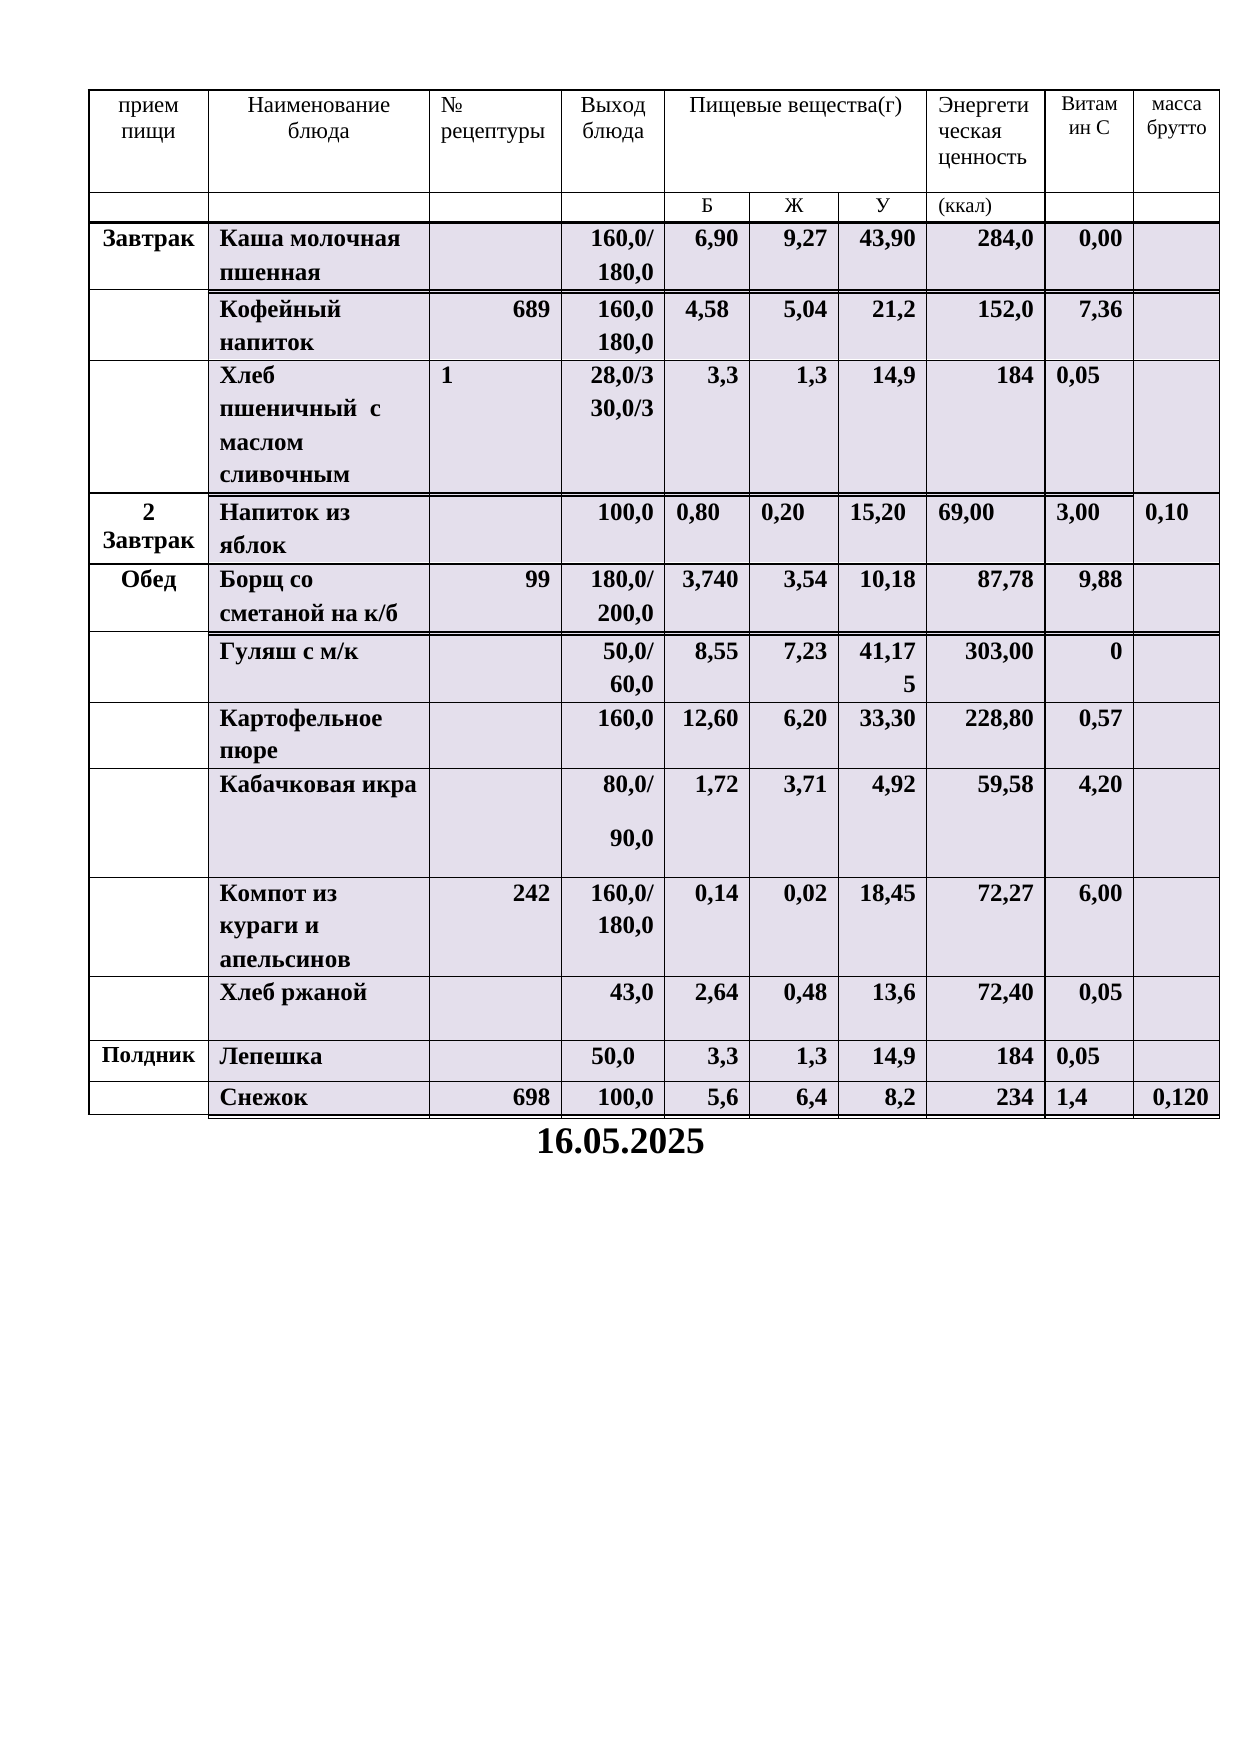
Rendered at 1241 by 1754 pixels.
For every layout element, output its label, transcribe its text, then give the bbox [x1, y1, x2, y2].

table_header Энергетическая ценность [927, 91, 1044, 192]
table_cell [90, 878, 208, 976]
table_cell 0,48 [750, 977, 838, 1040]
table_cell 9,88 [1046, 565, 1133, 631]
table_cell 234 [927, 1082, 1044, 1114]
table_cell 6,20 [750, 703, 838, 768]
text 16.05.2025 [89, 1119, 1152, 1162]
table_cell [90, 193, 208, 221]
table_cell 160,0 180,0 [562, 294, 664, 359]
table_cell 0,05 [1046, 977, 1133, 1040]
table_cell Б [665, 193, 749, 221]
table_cell Кабачковая икра [209, 769, 429, 877]
table_header прием пищи [90, 91, 208, 192]
table_cell 4,58 [665, 294, 749, 359]
table_cell Обед [90, 565, 208, 631]
table_cell 3,54 [750, 565, 838, 631]
table_cell 1 [430, 361, 561, 492]
table_cell 80,0/ 90,0 [562, 769, 664, 877]
table_cell [1134, 361, 1219, 492]
table_cell 9,27 [750, 224, 838, 289]
table_cell 3,71 [750, 769, 838, 877]
table_cell У [839, 193, 926, 221]
table_cell [1134, 565, 1219, 631]
table_cell 6,00 [1046, 878, 1133, 976]
table_header № рецептуры [430, 91, 561, 192]
table_cell [1134, 977, 1219, 1040]
table_cell 13,6 [839, 977, 926, 1040]
table_cell 3,00 [1046, 497, 1133, 562]
table_cell 1,3 [750, 361, 838, 492]
table_cell [430, 703, 561, 768]
table_cell 0,14 [665, 878, 749, 976]
table_cell 0,57 [1046, 703, 1133, 768]
table_cell 160,0/ 180,0 [562, 224, 664, 289]
table_cell 12,60 [665, 703, 749, 768]
table_cell Борщ со сметаной на к/б [209, 565, 429, 631]
table_cell [1134, 636, 1219, 702]
table_cell 8,55 [665, 636, 749, 702]
table_cell 4,92 [839, 769, 926, 877]
table_cell [430, 497, 561, 562]
table_cell [90, 290, 208, 359]
table_cell 3,740 [665, 565, 749, 631]
table_cell 72,27 [927, 878, 1044, 976]
table_cell [90, 1082, 208, 1114]
table_cell [1134, 224, 1219, 289]
table_cell Снежок [209, 1082, 429, 1114]
table_cell 69,00 [927, 497, 1044, 562]
table_cell 689 [430, 294, 561, 359]
table_cell 180,0/ 200,0 [562, 565, 664, 631]
table_cell [1134, 1041, 1219, 1081]
table_cell 15,20 [839, 497, 926, 562]
table_cell 33,30 [839, 703, 926, 768]
table_cell 7,23 [750, 636, 838, 702]
table_cell 160,0/ 180,0 [562, 878, 664, 976]
table_cell Полдник [90, 1041, 208, 1081]
table_cell 303,00 [927, 636, 1044, 702]
table_cell 0,80 [665, 497, 749, 562]
table_cell 99 [430, 565, 561, 631]
table_header Пищевые вещества(г) [665, 91, 926, 192]
table_cell [1134, 878, 1219, 976]
table_cell 5,04 [750, 294, 838, 359]
table_cell Лепешка [209, 1041, 429, 1081]
table_cell 0,02 [750, 878, 838, 976]
table_cell 242 [430, 878, 561, 976]
table_cell 7,36 [1046, 294, 1133, 359]
table_cell 2 Завтрак [90, 494, 208, 562]
table_cell 0 [1046, 636, 1133, 702]
table_cell 59,58 [927, 769, 1044, 877]
table_cell 8,2 [839, 1082, 926, 1114]
table_cell [209, 193, 429, 221]
table_cell 0,10 [1134, 494, 1219, 562]
table_header Выход блюда [562, 91, 664, 192]
table_cell [90, 361, 208, 492]
table_cell 698 [430, 1082, 561, 1114]
table_cell Хлеб ржаной [209, 977, 429, 1040]
table_cell [90, 632, 208, 702]
table_cell 2,64 [665, 977, 749, 1040]
table_cell [430, 636, 561, 702]
table_cell 284,0 [927, 224, 1044, 289]
table_cell Картофельное пюре [209, 703, 429, 768]
table_cell 41,175 [839, 636, 926, 702]
table_cell [562, 193, 664, 221]
table_cell 0,120 [1134, 1082, 1219, 1114]
table_cell 14,9 [839, 1041, 926, 1081]
table_cell [430, 977, 561, 1040]
table_cell 3,3 [665, 361, 749, 492]
table_cell Компот из кураги и апельсинов [209, 878, 429, 976]
table_cell 28,0/3 30,0/3 [562, 361, 664, 492]
table_header Витамин С [1046, 91, 1133, 192]
table_cell 228,80 [927, 703, 1044, 768]
table_cell 87,78 [927, 565, 1044, 631]
table_cell 50,0 [562, 1041, 664, 1081]
table_cell Ж [750, 193, 838, 221]
table_cell [430, 1041, 561, 1081]
table_cell 18,45 [839, 878, 926, 976]
table_cell [90, 769, 208, 877]
table_cell 21,2 [839, 294, 926, 359]
table_cell 50,0/ 60,0 [562, 636, 664, 702]
table_cell 0,05 [1046, 1041, 1133, 1081]
table_cell 160,0 [562, 703, 664, 768]
table_cell [1046, 193, 1133, 221]
table_cell 6,4 [750, 1082, 838, 1114]
table_cell 43,0 [562, 977, 664, 1040]
table_cell 0,05 [1046, 361, 1133, 492]
table_cell 0,00 [1046, 224, 1133, 289]
table_cell Хлеб пшеничный с маслом сливочным [209, 361, 429, 492]
table_cell 184 [927, 361, 1044, 492]
table_cell [430, 224, 561, 289]
table_cell 100,0 [562, 1082, 664, 1114]
table_cell (ккал) [927, 193, 1044, 221]
table_cell [90, 977, 208, 1040]
table_cell 14,9 [839, 361, 926, 492]
table_header Наименование блюда [209, 91, 429, 192]
table_cell 0,20 [750, 497, 838, 562]
table_cell [430, 193, 561, 221]
table_cell [430, 769, 561, 877]
table_cell 4,20 [1046, 769, 1133, 877]
table_cell [1134, 703, 1219, 768]
table_cell 152,0 [927, 294, 1044, 359]
table_cell Кофейный напиток [209, 294, 429, 359]
table_cell [1134, 769, 1219, 877]
table_cell Завтрак [90, 224, 208, 289]
table_cell 184 [927, 1041, 1044, 1081]
table_cell Напиток из яблок [209, 497, 429, 562]
table_cell 1,4 [1046, 1082, 1133, 1114]
table_cell [90, 703, 208, 768]
table_cell Каша молочная пшенная [209, 224, 429, 289]
table_cell 43,90 [839, 224, 926, 289]
table_cell 100,0 [562, 497, 664, 562]
table_cell 1,3 [750, 1041, 838, 1081]
table_header масса брутто [1134, 91, 1219, 192]
table_cell 6,90 [665, 224, 749, 289]
table_cell Гуляш с м/к [209, 636, 429, 702]
table_cell 1,72 [665, 769, 749, 877]
table_cell 72,40 [927, 977, 1044, 1040]
table_cell [1134, 294, 1219, 359]
table_cell 10,18 [839, 565, 926, 631]
table_cell [1134, 193, 1219, 221]
table_cell 5,6 [665, 1082, 749, 1114]
table_cell 3,3 [665, 1041, 749, 1081]
